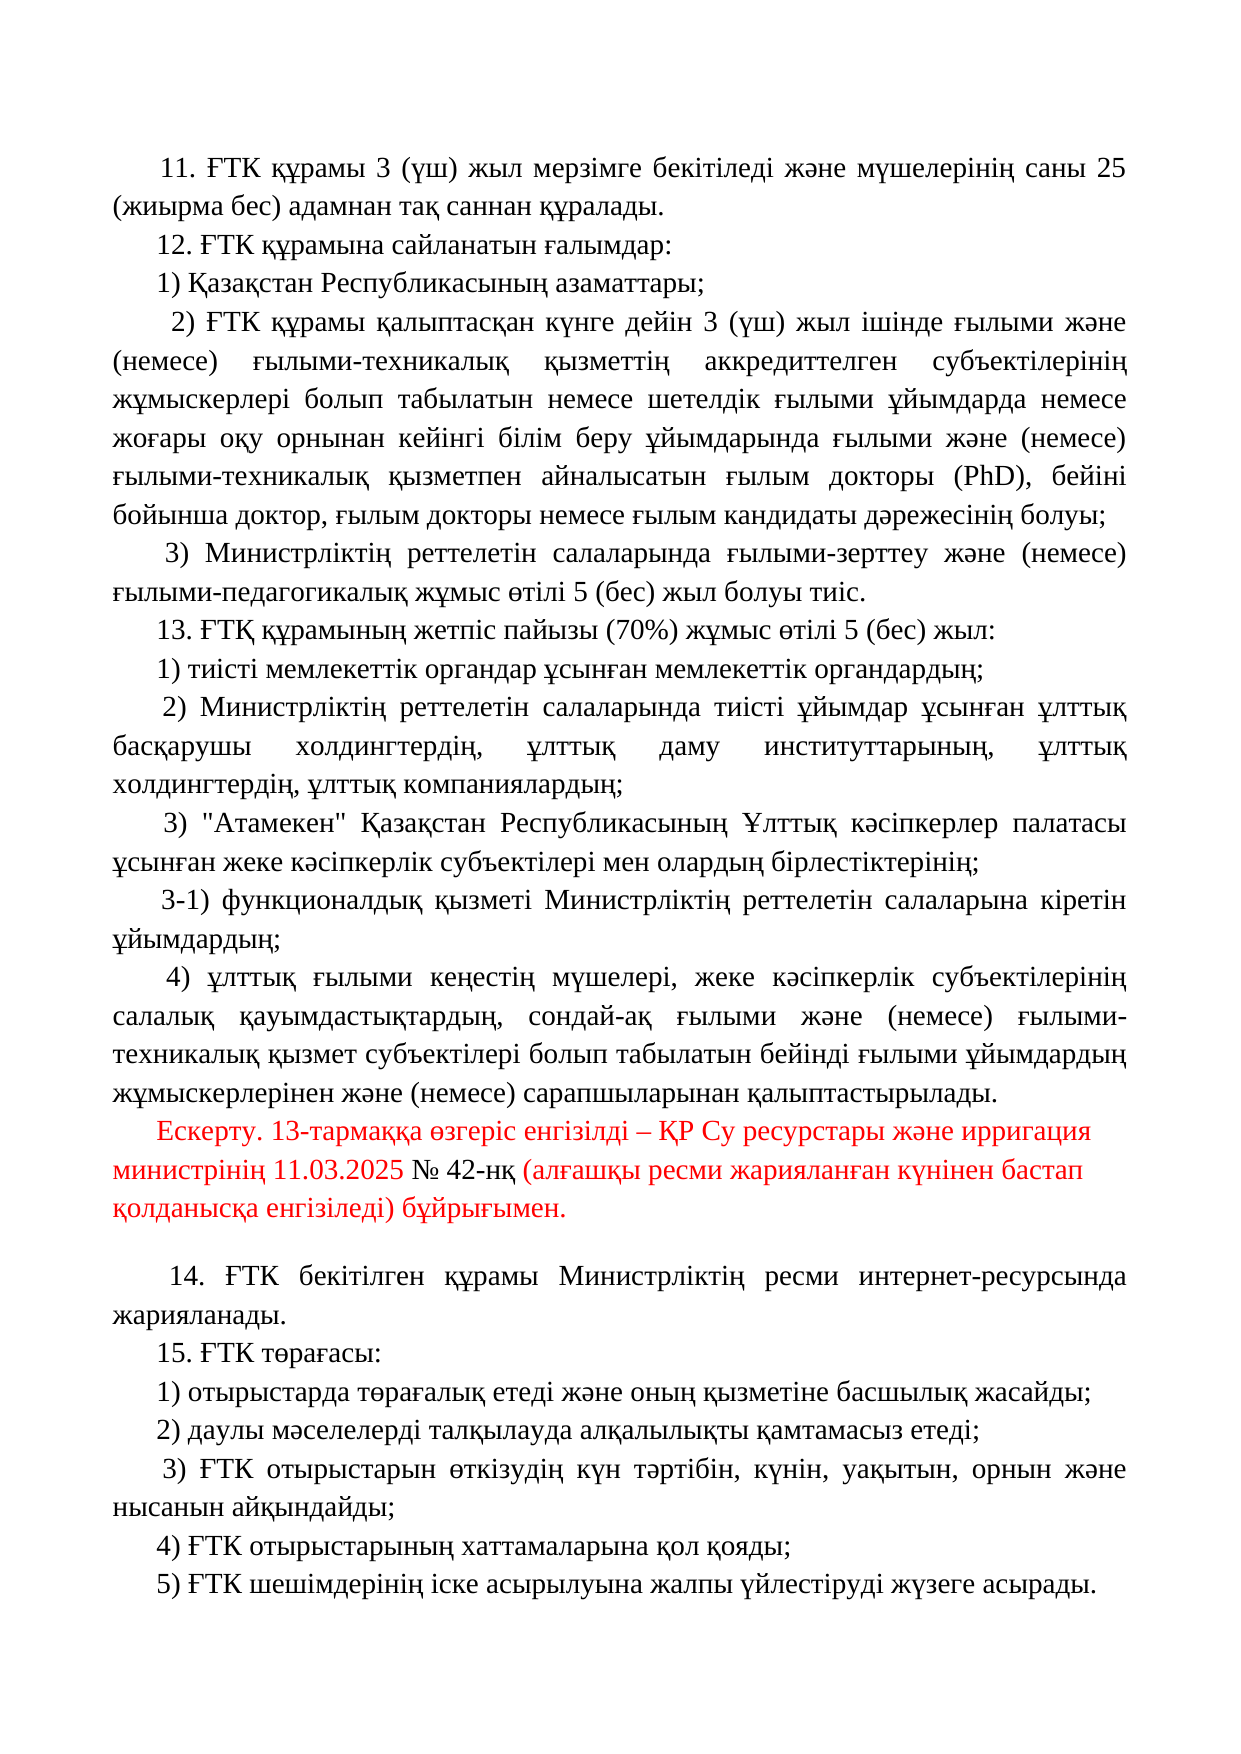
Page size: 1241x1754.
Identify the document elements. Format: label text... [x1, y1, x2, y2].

text 14. ҒТК бекітілген құрамы Министрліктің ресми интернет-ресурсында жарияланады. [112, 1258, 1128, 1330]
text Ескерту. 13-тармаққа өзгеріс енгізілді – ҚР Су ресурстары және ирригация министрінің 11.03.2025 № 42-нқ (алғашқы ресми жарияланған күнінен бастап қолданысқа енгізіледі) бұйрығымен. [112, 1113, 1128, 1254]
text 12. ҒТК құрамына сайланатын ғалымдар: [112, 227, 1128, 261]
text 3) ҒТК отырыстарын өткізудің күн тәртібін, күнін, уақытын, орнын және нысанын айқындайды; [112, 1451, 1128, 1523]
text 1) отырыстарда төрағалық етеді және оның қызметіне басшылық жасайды; [112, 1374, 1128, 1407]
text 2) ҒТК құрамы қалыптасқан күнге дейін 3 (үш) жыл ішінде ғылыми және (немесе) ғылыми-техникалық қызметтің аккредиттелген субъектілерінің жұмыскерлері болып табылатын немесе шетелдік ғылыми ұйымдарда немесе жоғары оқу орнынан кейінгі білім беру ұйымдарында ғылыми және (немесе) ғылыми-техникалық қызметпен айналысатын ғылым докторы (PhD), бейіні бойынша доктор, ғылым докторы немесе ғылым кандидаты дәрежесінің болуы; [112, 304, 1128, 530]
text 13. ҒТҚ құрамының жетпіс пайызы (70%) жұмыс өтілі 5 (бес) жыл: [112, 612, 1128, 646]
text 3) "Атамекен" Қазақстан Республикасының Ұлттық кәсіпкерлер палатасы ұсынған жеке кәсіпкерлік субъектілері мен олардың бірлестіктерінің; [112, 805, 1128, 877]
text 15. ҒТК төрағасы: [112, 1335, 1128, 1369]
text 2) даулы мәселелерді талқылауда алқалылықты қамтамасыз етеді; [112, 1412, 1128, 1446]
text 1) Қазақстан Республикасының азаматтары; [112, 266, 1128, 299]
text 11. ҒТК құрамы 3 (үш) жыл мерзімге бекітіледі және мүшелерінің саны 25 (жиырма бес) адамнан тақ саннан құралады. [112, 150, 1128, 222]
text 4) ҒТК отырыстарының хаттамаларына қол қояды; [112, 1528, 1128, 1562]
text 2) Министрліктің реттелетін салаларында тиісті ұйымдар ұсынған ұлттық басқарушы холдингтердің, ұлттық даму институттарының, ұлттық холдингтердің, ұлттық компаниялардың; [112, 689, 1128, 800]
text 3) Министрліктің реттелетін салаларында ғылыми-зерттеу және (немесе) ғылыми-педагогикалық жұмыс өтілі 5 (бес) жыл болуы тиіс. [112, 535, 1128, 607]
text 1) тиісті мемлекеттік органдар ұсынған мемлекеттік органдардың; [112, 651, 1128, 684]
text 5) ҒТК шешімдерінің іске асырылуына жалпы үйлестіруді жүзеге асырады. [112, 1567, 1128, 1600]
text 3-1) функционалдық қызметі Министрліктің реттелетін салаларына кіретін ұйымдардың; [112, 882, 1128, 954]
text 4) ұлттық ғылыми кеңестің мүшелері, жеке кәсіпкерлік субъектілерінің салалық қауымдастықтардың, сондай-ақ ғылыми және (немесе) ғылыми-техникалық қызмет субъектілері болып табылатын бейінді ғылыми ұйымдардың жұмыскерлерінен және (немесе) сарапшыларынан қалыптастырылады. [112, 959, 1128, 1108]
